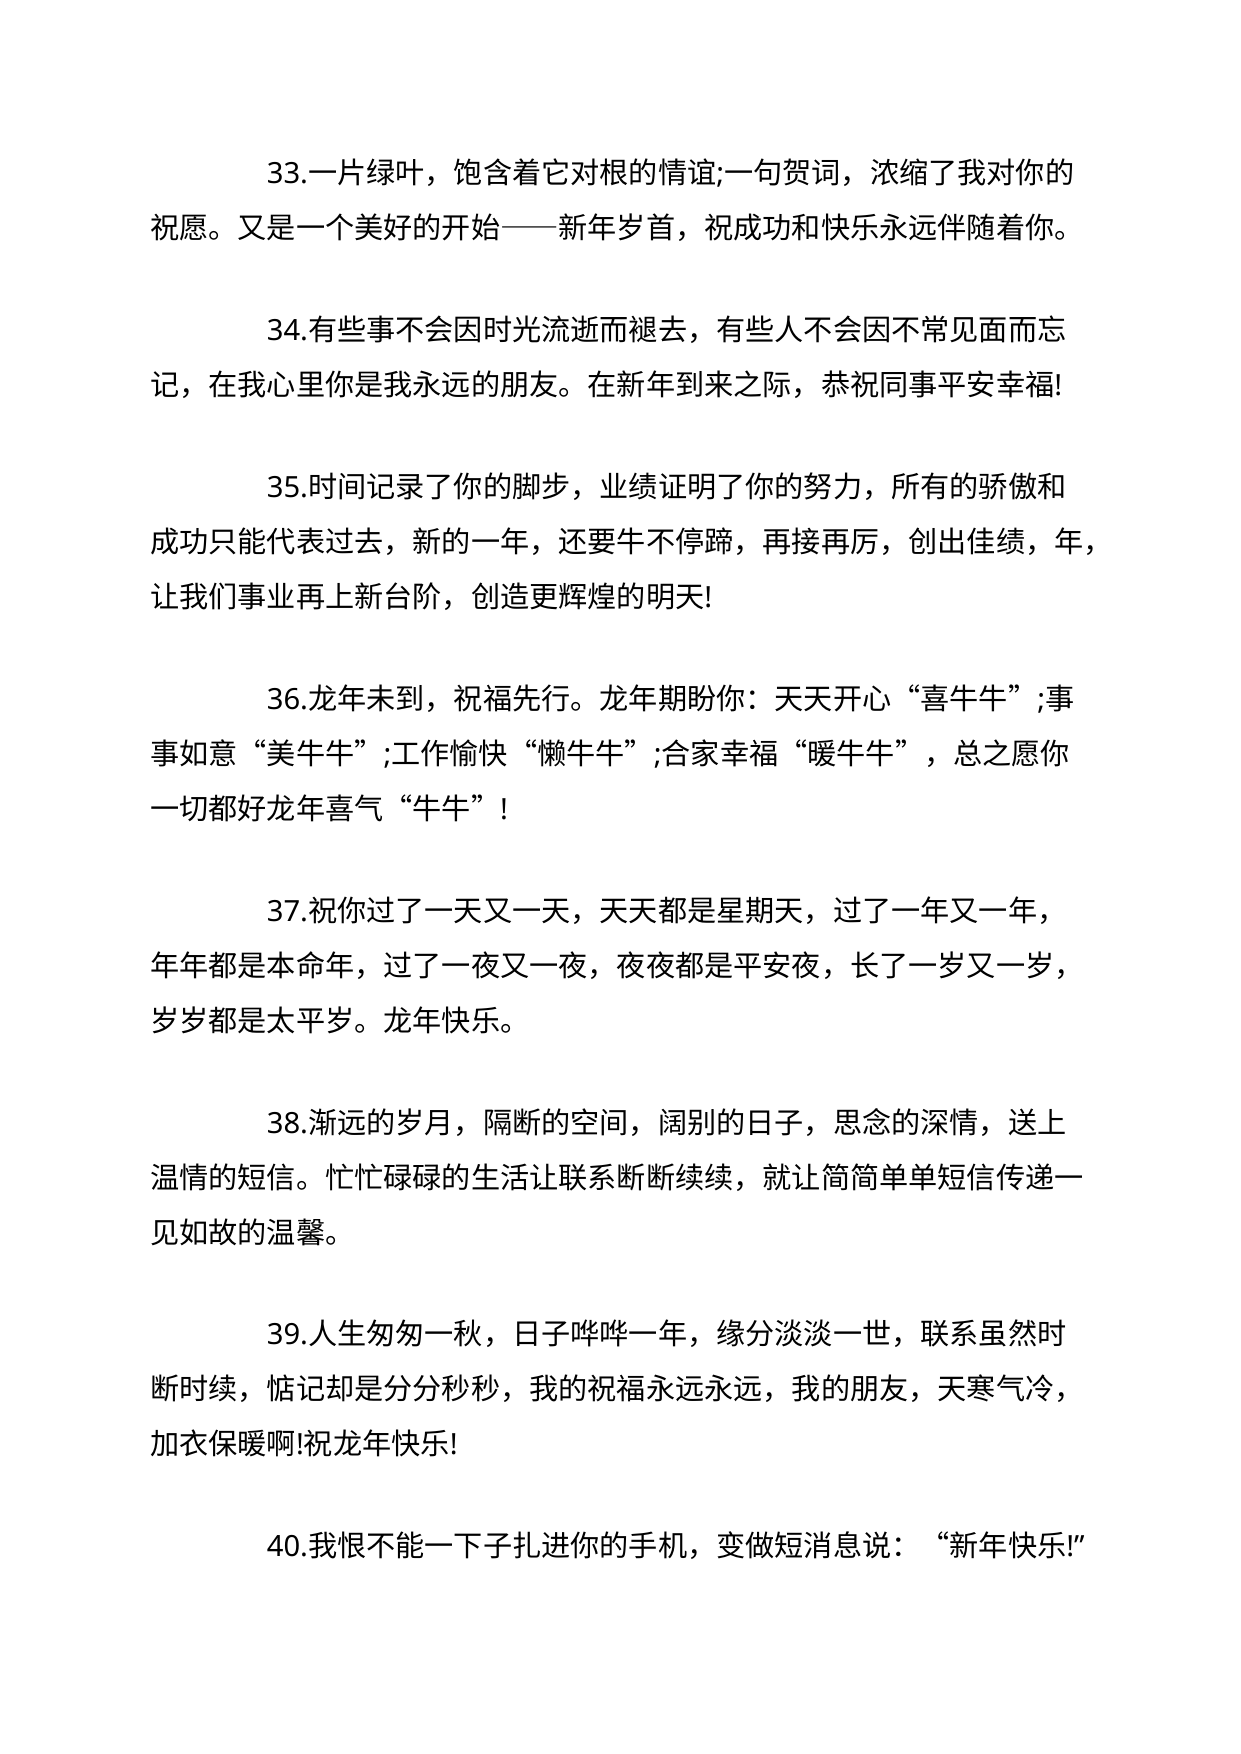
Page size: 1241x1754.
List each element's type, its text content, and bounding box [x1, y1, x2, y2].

text 34.有些事不会因时光流逝而褪去，有些人不会因不常见面而忘记，在我心里你是我永远的朋友。在新年到来之际，恭祝同事平安幸福! [150, 307, 1090, 404]
text 39.人生匆匆一秋，日子哗哗一年，缘分淡淡一世，联系虽然时断时续，惦记却是分分秒秒，我的祝福永远永远，我的朋友，天寒气冷，加衣保暖啊!祝龙年快乐! [150, 1311, 1090, 1463]
text 36.龙年未到，祝福先行。龙年期盼你：天天开心“喜牛牛”;事事如意“美牛牛”;工作愉快“懒牛牛”;合家幸福“暖牛牛”，总之愿你一切都好龙年喜气“牛牛”! [150, 676, 1090, 828]
text 38.渐远的岁月，隔断的空间，阔别的日子，思念的深情，送上温情的短信。忙忙碌碌的生活让联系断断续续，就让简简单单短信传递一见如故的温馨。 [150, 1099, 1090, 1251]
text 37.祝你过了一天又一天，天天都是星期天，过了一年又一年，年年都是本命年，过了一夜又一夜，夜夜都是平安夜，长了一岁又一岁，岁岁都是太平岁。龙年快乐。 [150, 888, 1090, 1040]
text 40.我恨不能一下子扎进你的手机，变做短消息说：“新年快乐!” [150, 1523, 1090, 1565]
text 35.时间记录了你的脚步，业绩证明了你的努力，所有的骄傲和成功只能代表过去，新的一年，还要牛不停蹄，再接再厉，创出佳绩，年，让我们事业再上新台阶，创造更辉煌的明天! [150, 464, 1090, 616]
text 33.一片绿叶，饱含着它对根的情谊;一句贺词，浓缩了我对你的祝愿。又是一个美好的开始——新年岁首，祝成功和快乐永远伴随着你。 [150, 150, 1090, 247]
